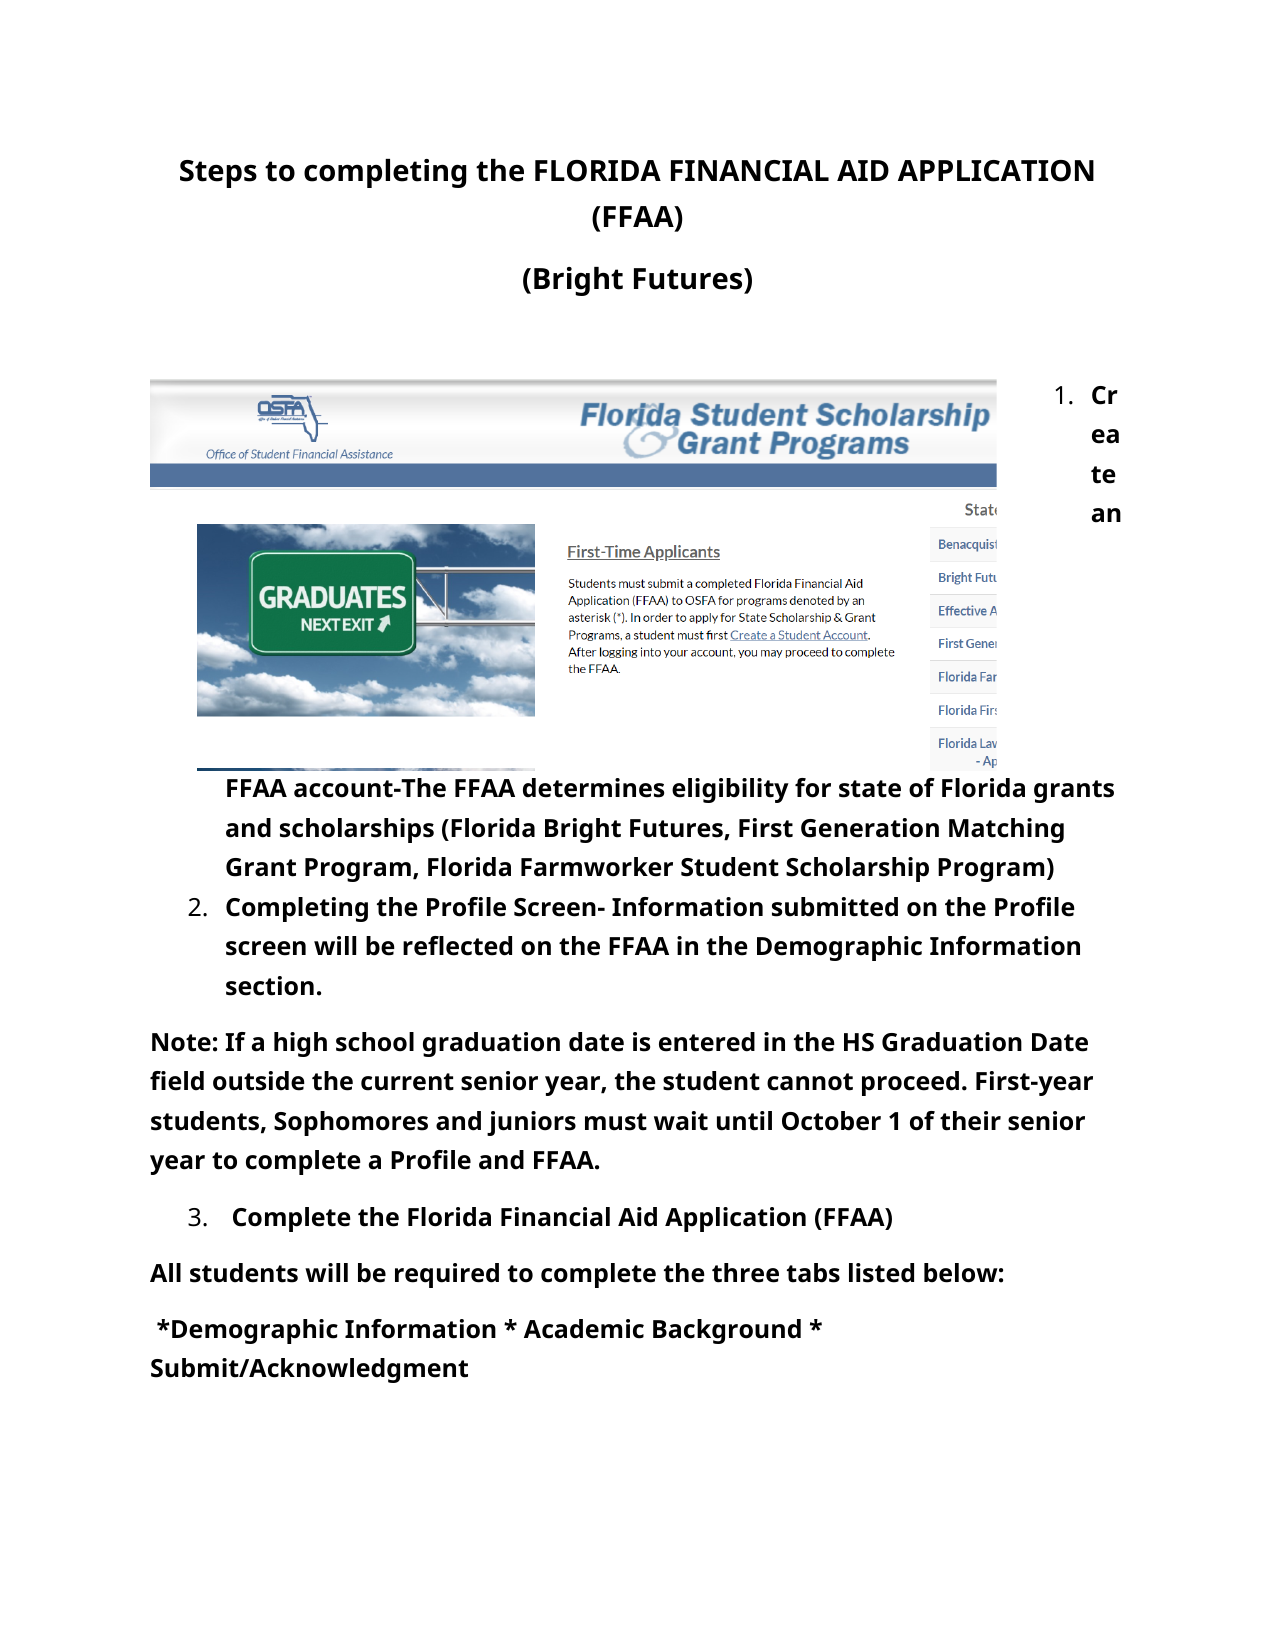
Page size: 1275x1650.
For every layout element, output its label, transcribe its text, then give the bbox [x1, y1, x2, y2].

text All students will be required to complete the three tabs listed below: [150, 1255, 1125, 1289]
text *Demographic Information * Academic Background * Submit/Acknowledgment [150, 1311, 1125, 1385]
list Complete the Florida Financial Aid Application (FFAA) [187, 1199, 1125, 1233]
list Completing the Profile Screen- Information submitted on the Profile screen will be reflected on the FFAA in the Demographic Information section. [187, 889, 1125, 1002]
text Note: If a high school graduation date is entered in the HS Graduation Date field outside the current senior year, the student cannot proceed. First-year students, Sophomores and juniors must wait until October 1 of their senior year to complete a Profile and FFAA. [150, 1024, 1125, 1177]
text (Bright Futures) [150, 258, 1125, 298]
text Steps to completing the FLORIDA FINANCIAL AID APPLICATION (FFAA) [150, 150, 1125, 236]
list Create an FFAA account-The FFAA determines eligibility for state of Florida grants and scholarships (Florida Bright Futures, First Generation Matching Grant Program, Florida Farmworker Student Scholarship Program) [187, 377, 1125, 884]
